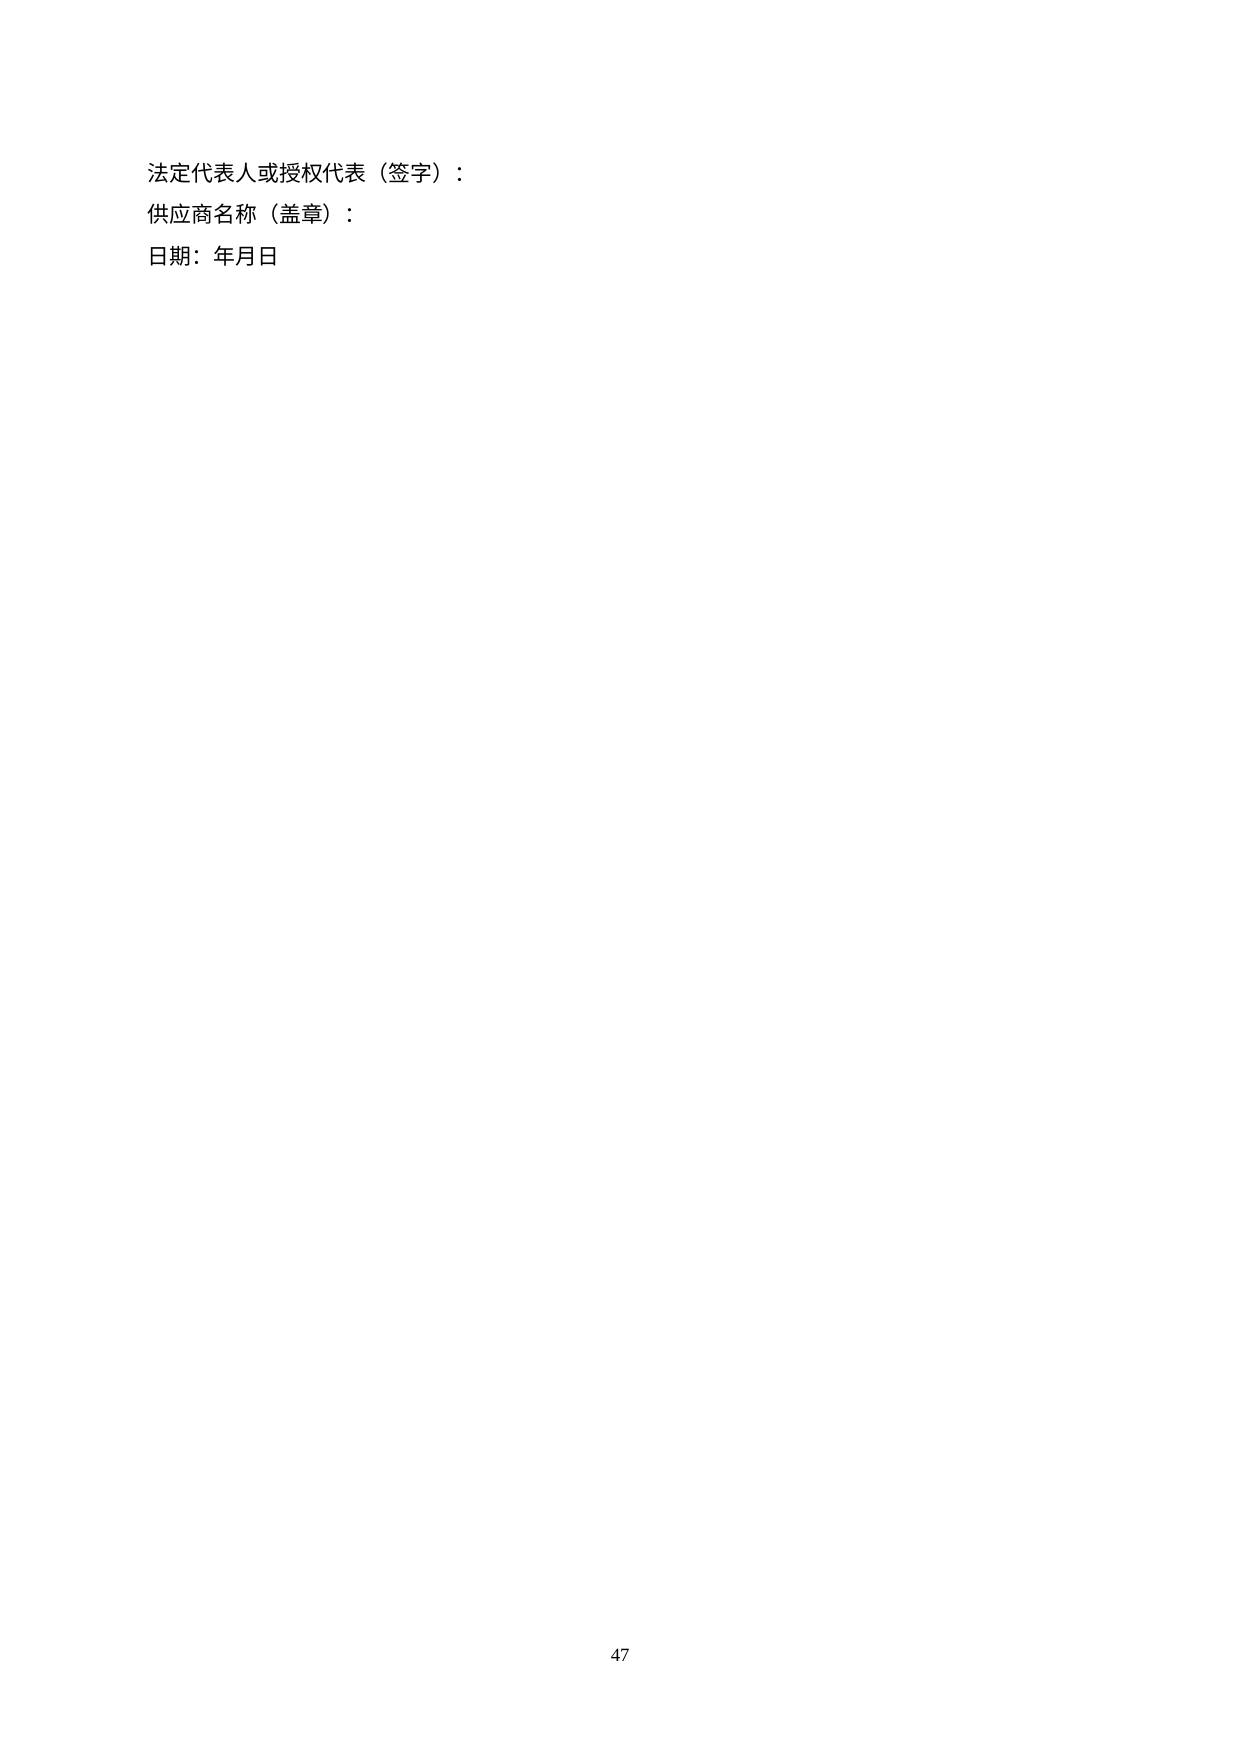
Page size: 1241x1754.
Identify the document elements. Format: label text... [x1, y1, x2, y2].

text 法定代表人或授权代表（签字）： [148, 148, 1092, 189]
text 供应商名称（盖章）： [148, 189, 1092, 231]
text 日期：年月日 [148, 231, 1092, 273]
